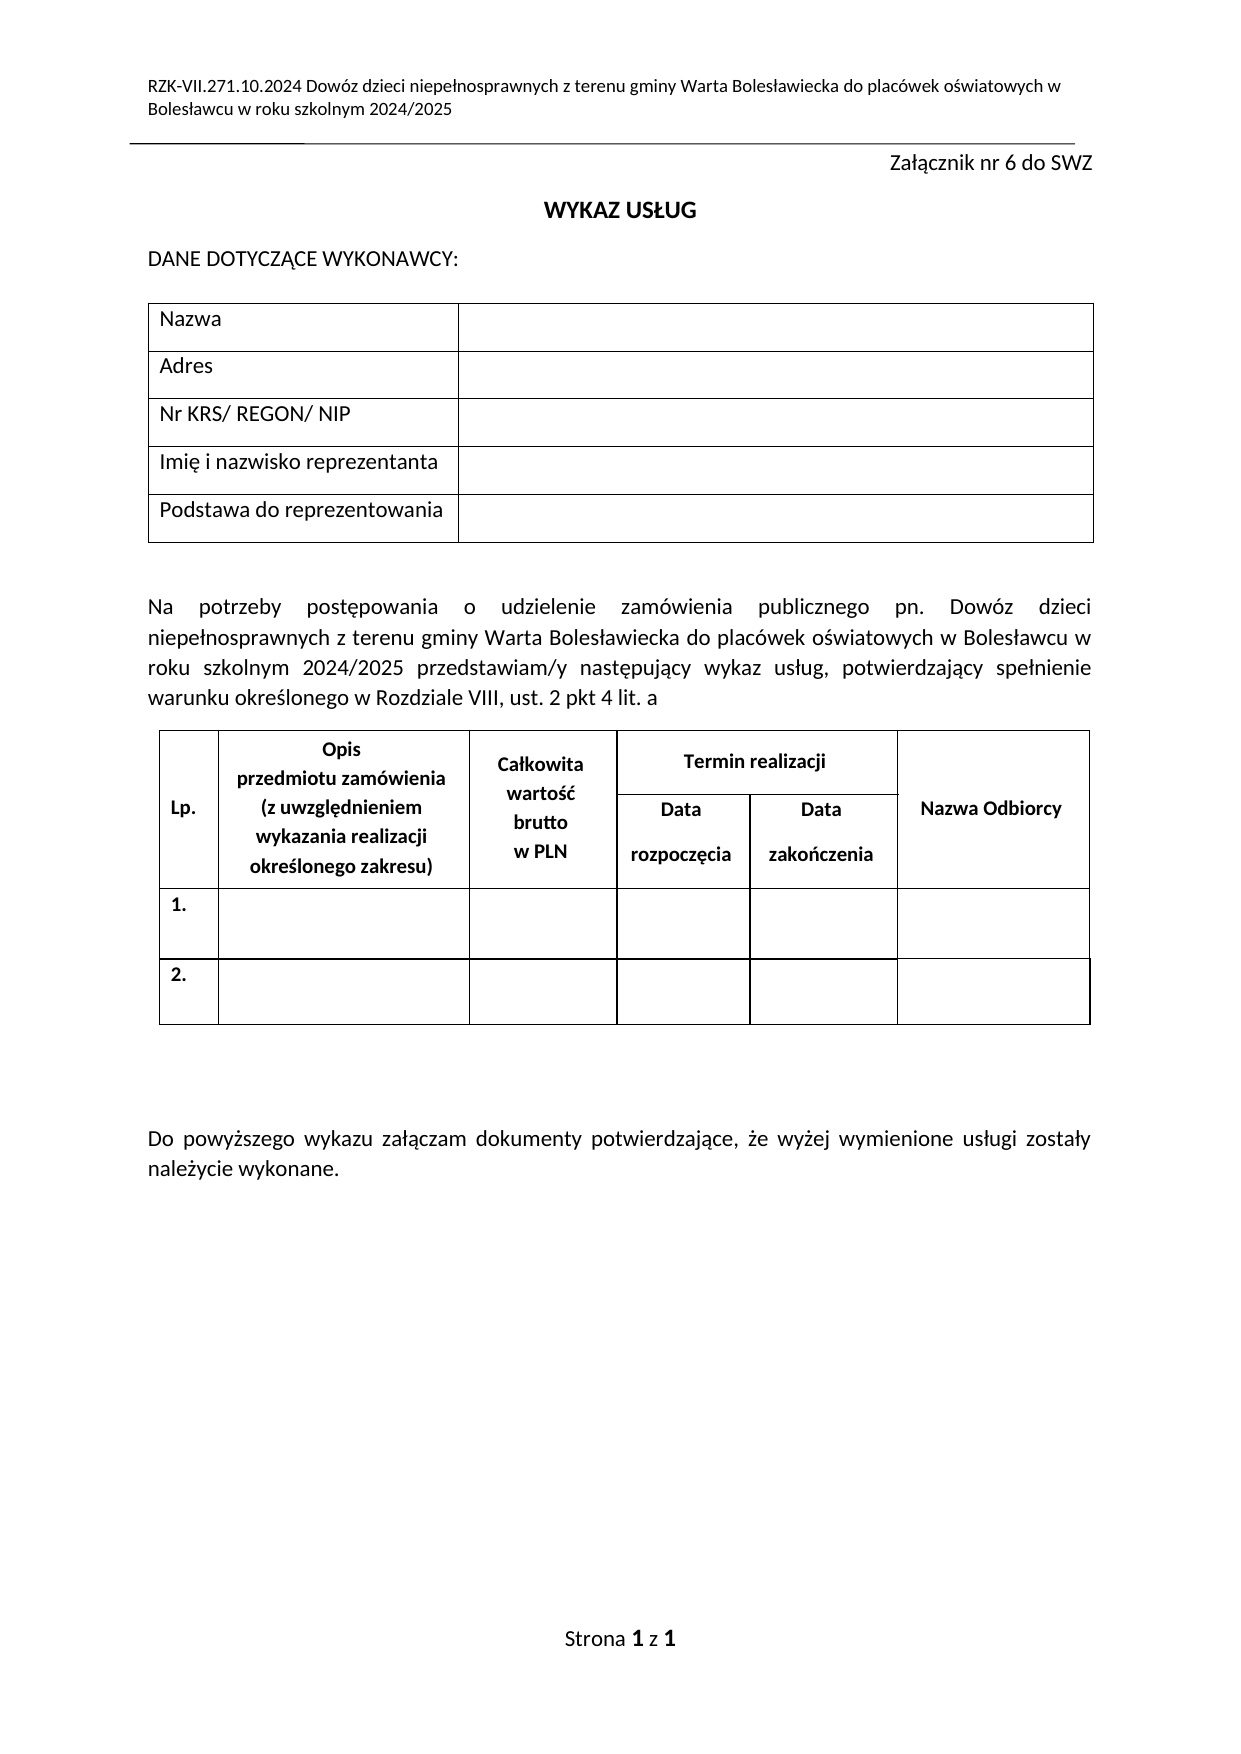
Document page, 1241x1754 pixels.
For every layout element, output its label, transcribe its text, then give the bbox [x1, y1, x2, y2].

table_cell Adres [149, 352, 458, 398]
table_cell Imię i nazwisko reprezentanta [149, 447, 458, 494]
table_cell [459, 447, 1093, 494]
text DANE DOTYCZĄCE WYKONAWCY: [148, 244, 1093, 272]
table_header Opis przedmiotu zamówienia (z uwzględnieniem wykazania realizacji określonego zakresu) [219, 731, 469, 887]
table_cell [470, 889, 616, 958]
table_cell [459, 399, 1093, 446]
table_cell [751, 889, 897, 958]
text WYKAZ USŁUG [148, 194, 1093, 225]
table_cell [618, 889, 749, 958]
table_cell Podstawa do reprezentowania [149, 495, 458, 542]
text Na potrzeby postępowania o udzielenie zamówienia publicznego pn. Dowóz dzieci niepełnosprawnych z terenu gminy Warta Bolesławiecka do placówek oświatowych w Bolesławcu w roku szkolnym 2024/2025 przedstawiam/y następujący wykaz usług, potwierdzający spełnienie warunku określonego w Rozdziale VIII, ust. 2 pkt 4 lit. a [148, 592, 1093, 711]
table_cell Data zakończenia [751, 795, 897, 887]
table_cell [459, 495, 1093, 542]
table_cell [470, 960, 616, 1024]
table_header Całkowita wartość brutto w PLN [470, 731, 616, 887]
table_cell [160, 889, 218, 958]
table_cell [898, 959, 1089, 1024]
text Załącznik nr 6 do SWZ [148, 148, 1093, 176]
table_header Nazwa [149, 304, 458, 351]
table_cell [219, 889, 469, 958]
table_cell [459, 352, 1093, 398]
table_cell [160, 960, 218, 1024]
table_cell [751, 960, 897, 1024]
table_header Nazwa Odbiorcy [898, 731, 1089, 887]
table_cell Data rozpoczęcia [618, 795, 749, 887]
table_cell Nr KRS/ REGON/ NIP [149, 399, 458, 446]
table_header Termin realizacji [618, 731, 897, 794]
table_cell [898, 889, 1089, 958]
text Do powyższego wykazu załączam dokumenty potwierdzające, że wyżej wymienione usługi zostały należycie wykonane. [148, 1124, 1093, 1183]
table_header Lp. [160, 731, 218, 887]
table_cell [618, 960, 749, 1024]
table_cell [219, 960, 469, 1024]
table_header [459, 304, 1093, 351]
